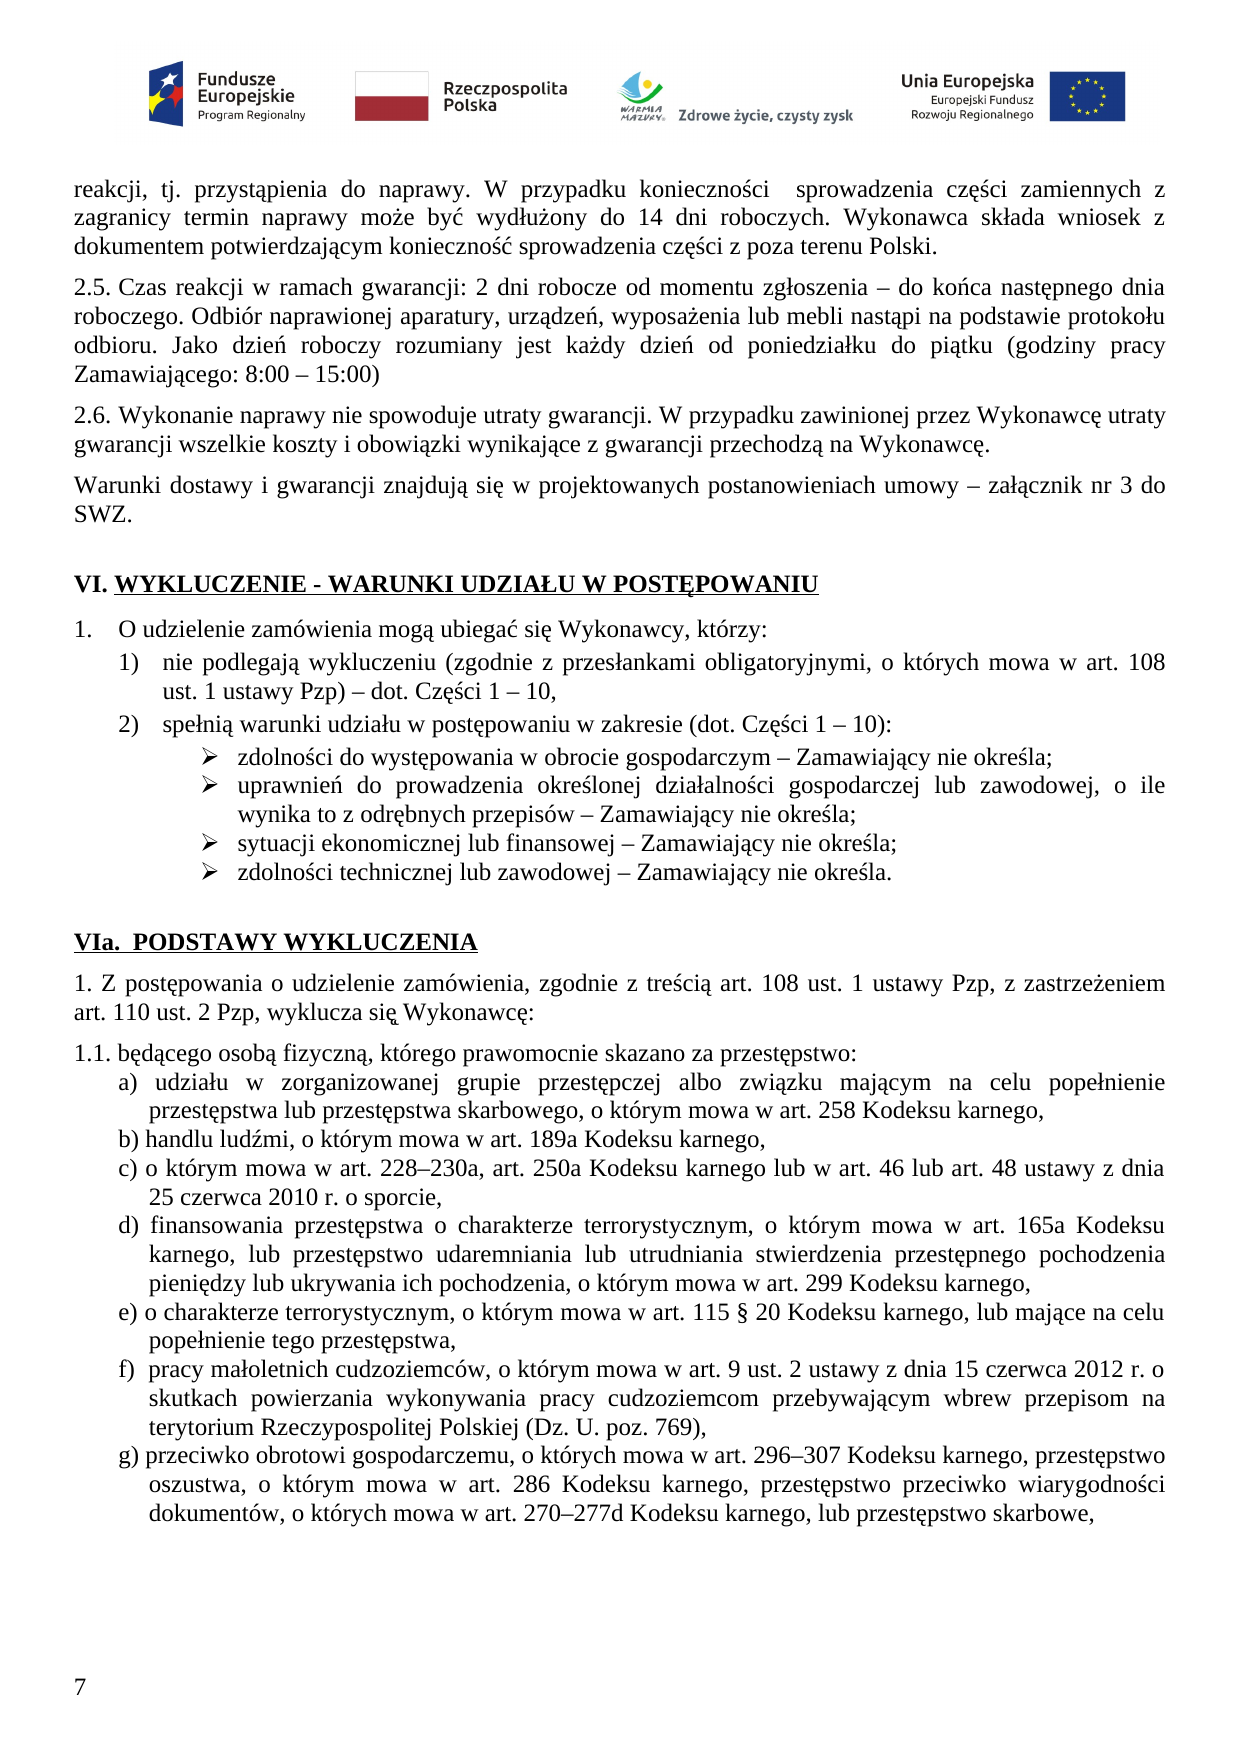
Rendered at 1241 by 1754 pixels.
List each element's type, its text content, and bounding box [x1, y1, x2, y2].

list 1.1. będącego osobą fizyczną, którego prawomocnie skazano za przestępstwo: [74, 1038, 1166, 1067]
list zdolności technicznej lub zawodowej – Zamawiający nie określa. [200, 857, 1166, 885]
list g) przeciwko obrotowi gospodarczemu, o których mowa w art. 296–307 Kodeksu karnego, przestępstwo oszustwa, o którym mowa w art. 286 Kodeksu karnego, przestępstwo przeciwko wiarygodności dokumentów, o których mowa w art. 270–277d Kodeksu karnego, lub przestępstwo skarbowe, [118, 1440, 1166, 1527]
list e) o charakterze terrorystycznym, o którym mowa w art. 115 § 20 Kodeksu karnego, lub mające na celu popełnienie tego przestępstwa, [118, 1297, 1166, 1354]
list b) handlu ludźmi, o którym mowa w art. 189a Kodeksu karnego, [118, 1124, 1166, 1153]
list f) pracy małoletnich cudzoziemców, o którym mowa w art. 9 ust. 2 ustawy z dnia 15 czerwca 2012 r. o skutkach powierzania wykonywania pracy cudzoziemcom przebywającym wbrew przepisom na terytorium Rzeczypospolitej Polskiej (Dz. U. poz. 769), [118, 1354, 1166, 1440]
list a) udziału w zorganizowanej grupie przestępczej albo związku mającym na celu popełnienie przestępstwa lub przestępstwa skarbowego, o którym mowa w art. 258 Kodeksu karnego, [118, 1067, 1166, 1124]
list uprawnień do prowadzenia określonej działalności gospodarczej lub zawodowej, o ile wynika to z odrębnych przepisów – Zamawiający nie określa; [200, 770, 1166, 828]
list spełnią warunki udziału w postępowaniu w zakresie (dot. Części 1 – 10): [118, 709, 1166, 737]
list c) o którym mowa w art. 228–230a, art. 250a Kodeksu karnego lub w art. 46 lub art. 48 ustawy z dnia 25 czerwca 2010 r. o sporcie, [118, 1153, 1166, 1210]
list 1. Z postępowania o udzielenie zamówienia, zgodnie z treścią art. 108 ust. 1 ustawy Pzp, z zastrzeżeniem art. 110 ust. 2 Pzp, wyklucza się̨ Wykonawcę: [74, 968, 1166, 1025]
list O udzielenie zamówienia mogą ubiegać się Wykonawcy, którzy: [74, 614, 1166, 643]
list sytuacji ekonomicznej lub finansowej – Zamawiający nie określa; [200, 828, 1166, 857]
list d) finansowania przestępstwa o charakterze terrorystycznym, o którym mowa w art. 165a Kodeksu karnego, lub przestępstwo udaremniania lub utrudniania stwierdzenia przestępnego pochodzenia pieniędzy lub ukrywania ich pochodzenia, o którym mowa w art. 299 Kodeksu karnego, [118, 1210, 1166, 1297]
picture [112, 41, 1160, 145]
list zdolności do występowania w obrocie gospodarczym – Zamawiający nie określa; [200, 742, 1166, 770]
list nie podlegają wykluczeniu (zgodnie z przesłankami obligatoryjnymi, o których mowa w art. 108 ust. 1 ustawy Pzp) – dot. Części 1 – 10, [118, 647, 1166, 704]
text 2.5. Czas reakcji w ramach gwarancji: 2 dni robocze od momentu zgłoszenia – do końca następnego dnia roboczego. Odbiór naprawionej aparatury, urządzeń, wyposażenia lub mebli nastąpi na podstawie protokołu odbioru. Jako dzień roboczy rozumiany jest każdy dzień od poniedziałku do piątku (godziny pracy Zamawiającego: 8:00 – 15:00) [74, 272, 1166, 387]
list VI. WYKLUCZENIE - WARUNKI UDZIAŁU W POSTĘPOWANIU [74, 569, 1166, 597]
text 2.6. Wykonanie naprawy nie spowoduje utraty gwarancji. W przypadku zawinionej przez Wykonawcę utraty gwarancji wszelkie koszty i obowiązki wynikające z gwarancji przechodzą na Wykonawcę. [74, 400, 1166, 457]
text Warunki dostawy i gwarancji znajdują się w projektowanych postanowieniach umowy – załącznik nr 3 do SWZ. [74, 470, 1166, 527]
list VIa. PODSTAWY WYKLUCZENIA [74, 927, 1166, 955]
